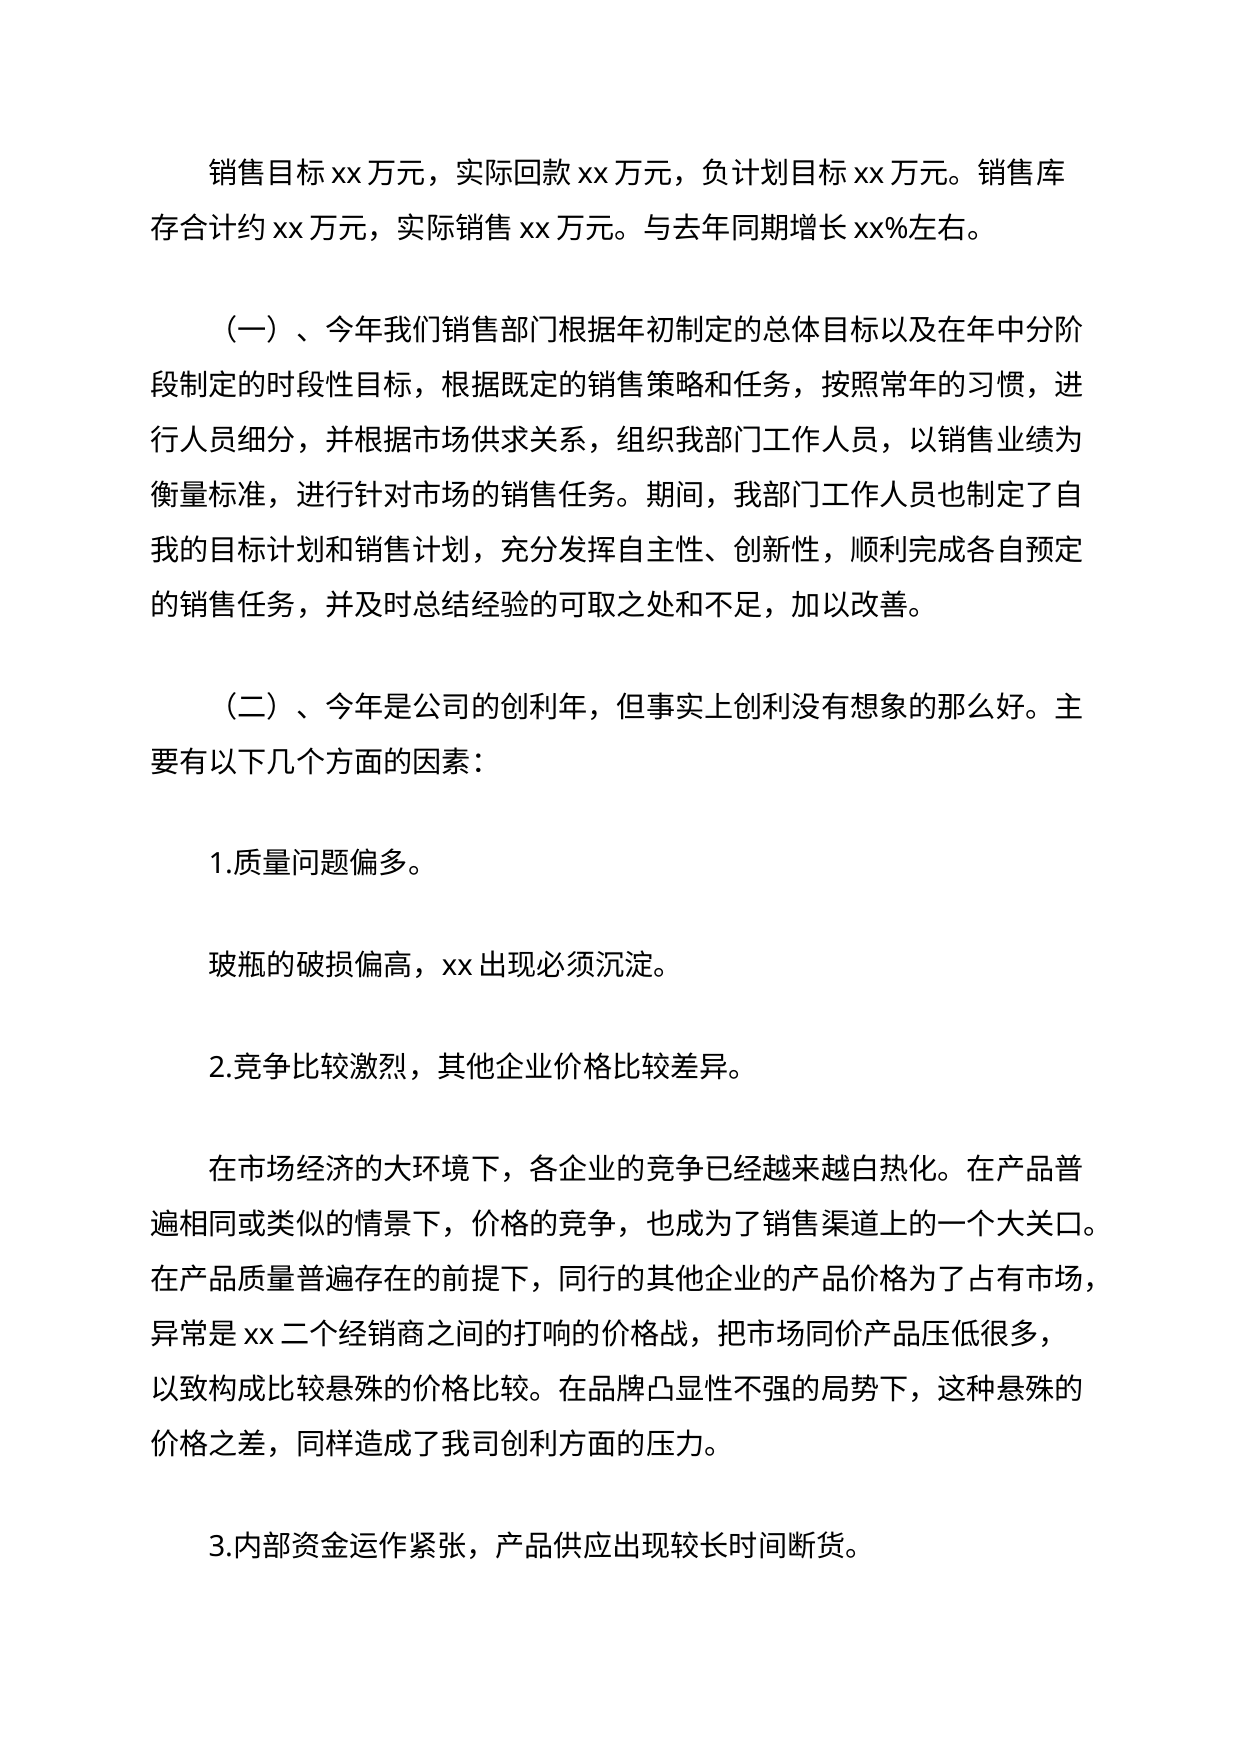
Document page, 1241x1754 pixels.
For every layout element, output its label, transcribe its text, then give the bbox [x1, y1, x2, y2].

text 3.内部资金运作紧张，产品供应出现较长时间断货。 [150, 1522, 1090, 1564]
text （二）、今年是公司的创利年，但事实上创利没有想象的那么好。主要有以下几个方面的因素： [150, 683, 1090, 780]
text （一）、今年我们销售部门根据年初制定的总体目标以及在年中分阶段制定的时段性目标，根据既定的销售策略和任务，按照常年的习惯，进行人员细分，并根据市场供求关系，组织我部门工作人员，以销售业绩为衡量标准，进行针对市场的销售任务。期间，我部门工作人员也制定了自我的目标计划和销售计划，充分发挥自主性、创新性，顺利完成各自预定的销售任务，并及时总结经验的可取之处和不足，加以改善。 [150, 307, 1090, 624]
text 2.竞争比较激烈，其他企业价格比较差异。 [150, 1044, 1090, 1086]
text 在市场经济的大环境下，各企业的竞争已经越来越白热化。在产品普遍相同或类似的情景下，价格的竞争，也成为了销售渠道上的一个大关口。在产品质量普遍存在的前提下，同行的其他企业的产品价格为了占有市场，异常是xx二个经销商之间的打响的价格战，把市场同价产品压低很多，以致构成比较悬殊的价格比较。在品牌凸显性不强的局势下，这种悬殊的价格之差，同样造成了我司创利方面的压力。 [150, 1146, 1090, 1463]
text 销售目标xx万元，实际回款xx万元，负计划目标xx万元。销售库存合计约xx万元，实际销售xx万元。与去年同期增长xx%左右。 [150, 150, 1090, 247]
text 1.质量问题偏多。 [150, 840, 1090, 882]
text 玻瓶的破损偏高，xx出现必须沉淀。 [150, 942, 1090, 984]
